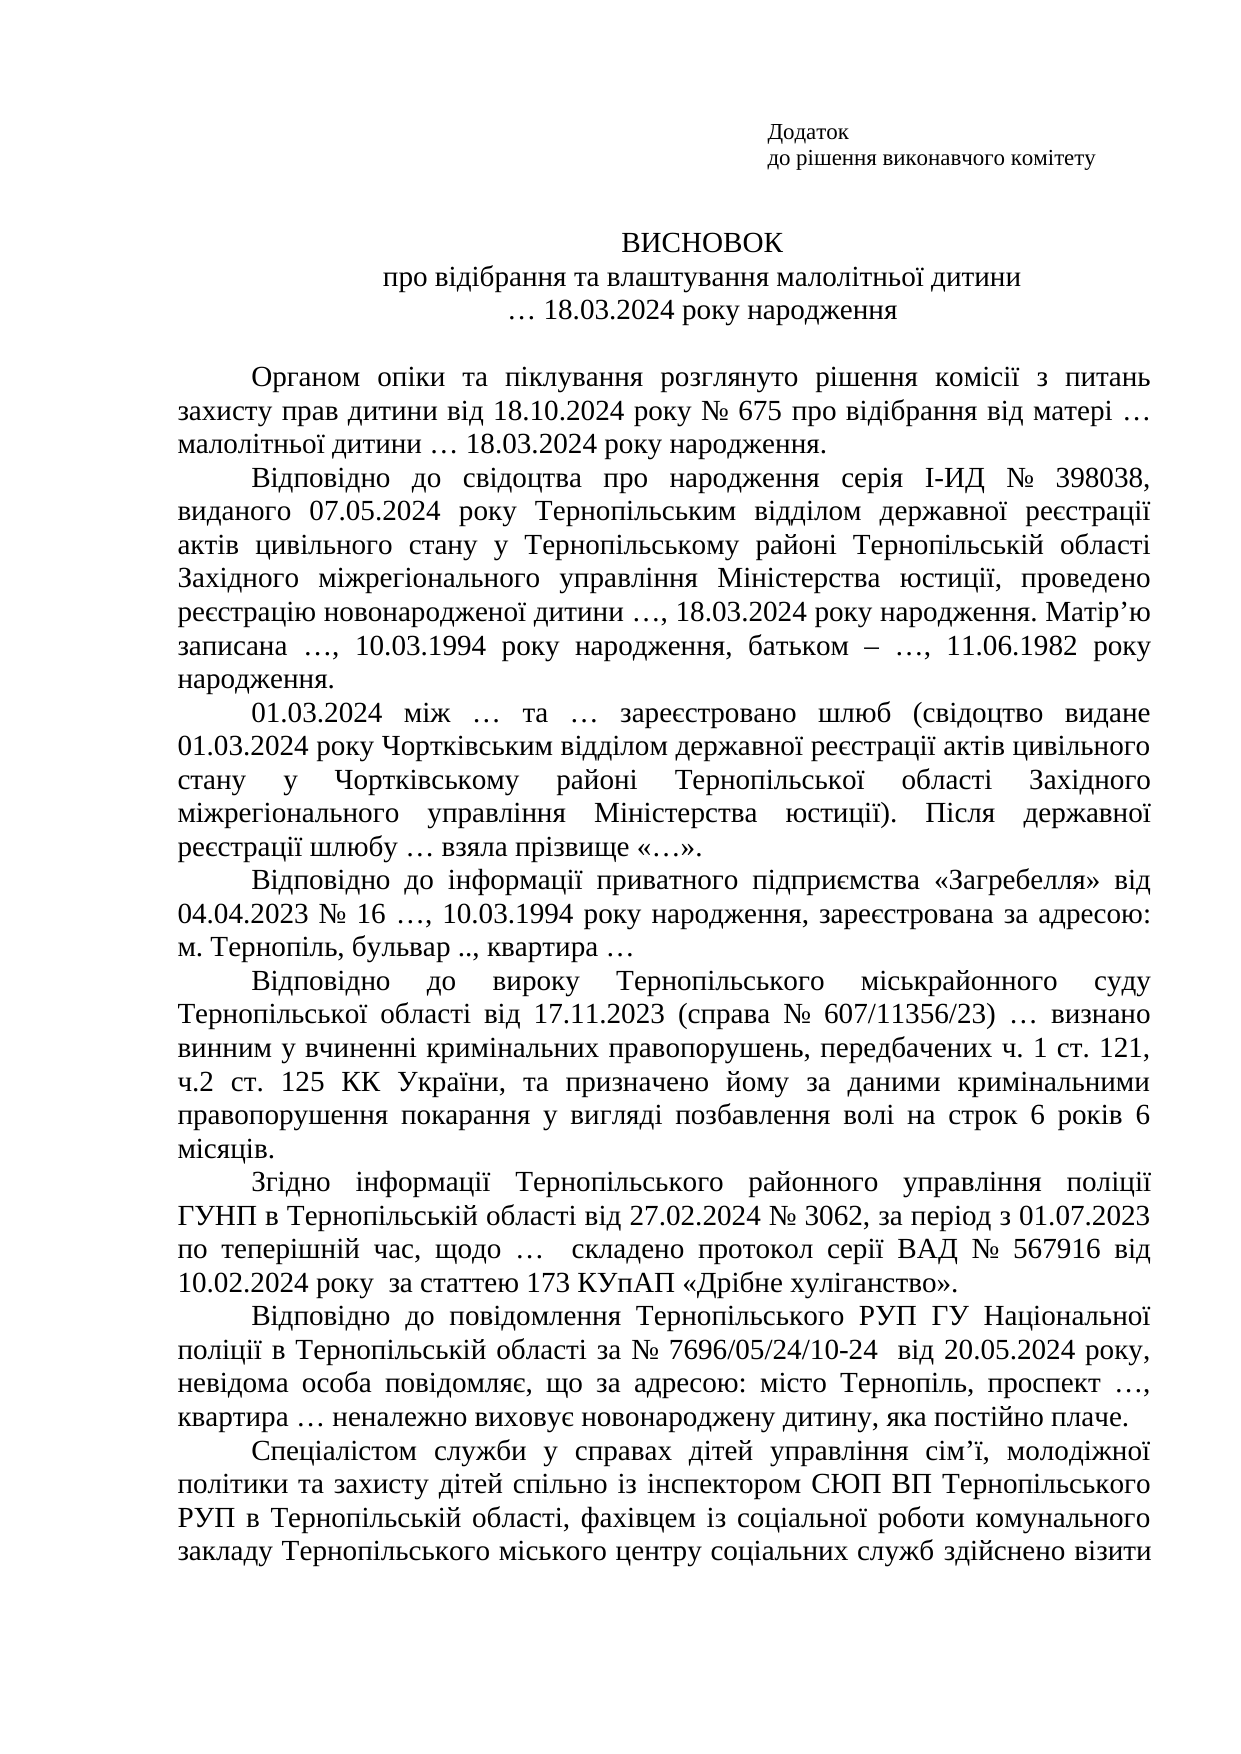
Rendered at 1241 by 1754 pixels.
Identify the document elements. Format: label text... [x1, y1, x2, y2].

list Додаток [695, 118, 1152, 144]
text Відповідно до вироку Тернопільського міськрайонного суду Тернопільської області від 17.11.2023 (справа № 607/11356/23) … визнано винним у вчиненні кримінальних правопорушень, передбачених ч. 1 ст. 121, ч.2 ст. 125 КК України, та призначено йому за даними кримінальними правопорушення покарання у вигляді позбавлення волі на строк 6 років 6 місяців. [177, 963, 1152, 1164]
text Відповідно до інформації приватного підприємства «Загребелля» від 04.04.2023 № 16 …, 10.03.1994 року народження, зареєстрована за адресою: м. Тернопіль, бульвар .., квартира … [177, 862, 1152, 963]
list про відібрання та влаштування малолітньої дитини [252, 259, 1152, 292]
list до рішення виконавчого комітету [252, 144, 1152, 171]
text Згідно інформації Тернопільського районного управління поліції ГУНП в Тернопільській області від 27.02.2024 № 3062, за період з 01.07.2023 по теперішній час, щодо … складено протокол серії ВАД № 567916 від 10.02.2024 року за статтею 173 КУпАП «Дрібне хуліганство». [177, 1164, 1152, 1298]
list … 18.03.2024 року народження [252, 292, 1152, 326]
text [177, 1433, 1152, 1567]
text Відповідно до свідоцтва про народження серія І-ИД № 398038, виданого 07.05.2024 року Тернопільським відділом державної реєстрації актів цивільного стану у Тернопільському районі Тернопільській області Західного міжрегіонального управління Міністерства юстиції, проведено реєстрацію новонародженої дитини …, 18.03.2024 року народження. Матір’ю записана …, 10.03.1994 року народження, батьком – …, 11.06.1982 року народження. [177, 460, 1152, 695]
text Органом опіки та піклування розглянуто рішення комісії з питань захисту прав дитини від 18.10.2024 року № 675 про відібрання від матері … малолітньої дитини … 18.03.2024 року народження. [177, 359, 1152, 460]
list ВИСНОВОК [252, 225, 1152, 259]
text Відповідно до повідомлення Тернопільського РУП ГУ Національної поліції в Тернопільській області за № 7696/05/24/10-24 від 20.05.2024 року, невідома особа повідомляє, що за адресою: місто Тернопіль, проспект …, квартира … неналежно виховує новонароджену дитину, яка постійно плаче. [177, 1298, 1152, 1433]
text 01.03.2024 між … та … зареєстровано шлюб (свідоцтво видане 01.03.2024 року Чортківським відділом державної реєстрації актів цивільного стану у Чортківському районі Тернопільської області Західного міжрегіонального управління Міністерства юстиції). Після державної реєстрації шлюбу … взяла прізвище «…». [177, 695, 1152, 862]
